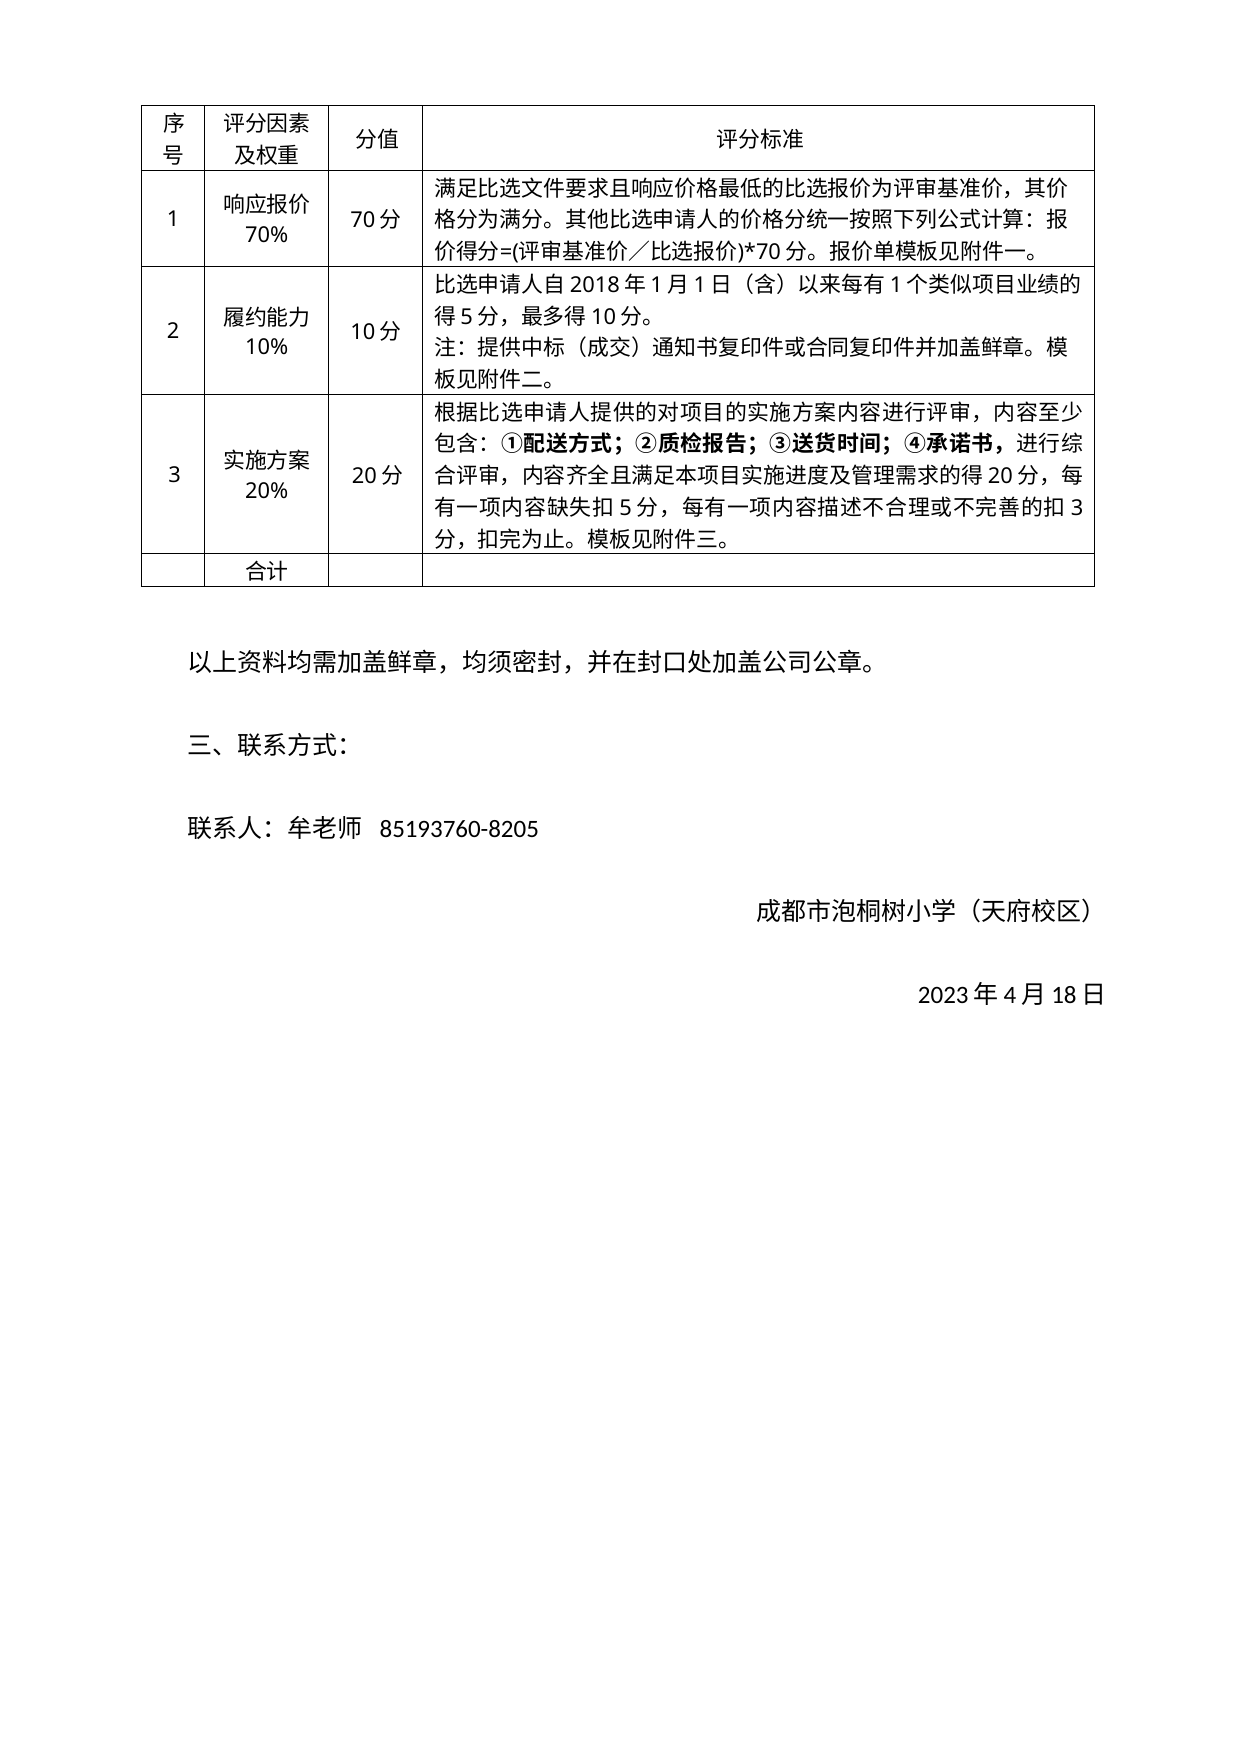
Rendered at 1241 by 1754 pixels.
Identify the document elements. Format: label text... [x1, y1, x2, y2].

table_cell 1 [142, 171, 204, 266]
table_cell 根据比选申请人提供的对项目的实施方案内容进行评审，内容至少包含：①配送方式；②质检报告；③送货时间；④承诺书，进行综合评审，内容齐全且满足本项目实施进度及管理需求的得20分，每有一项内容缺失扣5分，每有一项内容描述不合理或不完善的扣3分，扣完为止。模板见附件三。 [423, 395, 1094, 553]
table_header 分值 [329, 106, 422, 170]
table_cell 2 [142, 267, 204, 394]
text 联系人：牟老师 85193760-8205 [144, 794, 1106, 859]
table_cell 满足比选文件要求且响应价格最低的比选报价为评审基准价，其价格分为满分。其他比选申请人的价格分统一按照下列公式计算：报价得分=(评审基准价／比选报价)*70分。报价单模板见附件一。 [423, 171, 1094, 266]
table_cell 3 [142, 395, 204, 553]
table_header 评分标准 [423, 106, 1094, 170]
table_cell 比选申请人自2018年1月1日（含）以来每有1个类似项目业绩的得5分，最多得10分。 注：提供中标（成交）通知书复印件或合同复印件并加盖鲜章。模板见附件二。 [423, 267, 1094, 394]
text 2023年4月18日 [144, 961, 1106, 1026]
table_cell 20分 [329, 395, 422, 553]
table_cell 履约能力10% [205, 267, 328, 394]
table_cell 10分 [329, 267, 422, 394]
table_cell [142, 554, 204, 586]
table_header 序号 [142, 106, 204, 170]
table_cell [329, 554, 422, 586]
table_cell [423, 554, 1094, 586]
table_cell 实施方案20% [205, 395, 328, 553]
table_cell 70分 [329, 171, 422, 266]
text 三、联系方式： [144, 711, 1106, 776]
text 以上资料均需加盖鲜章，均须密封，并在封口处加盖公司公章。 [144, 628, 1106, 693]
table_cell 响应报价70% [205, 171, 328, 266]
text 成都市泡桐树小学（天府校区） [144, 877, 1106, 942]
table_cell 合计 [205, 554, 328, 586]
table_header 评分因素及权重 [205, 106, 328, 170]
